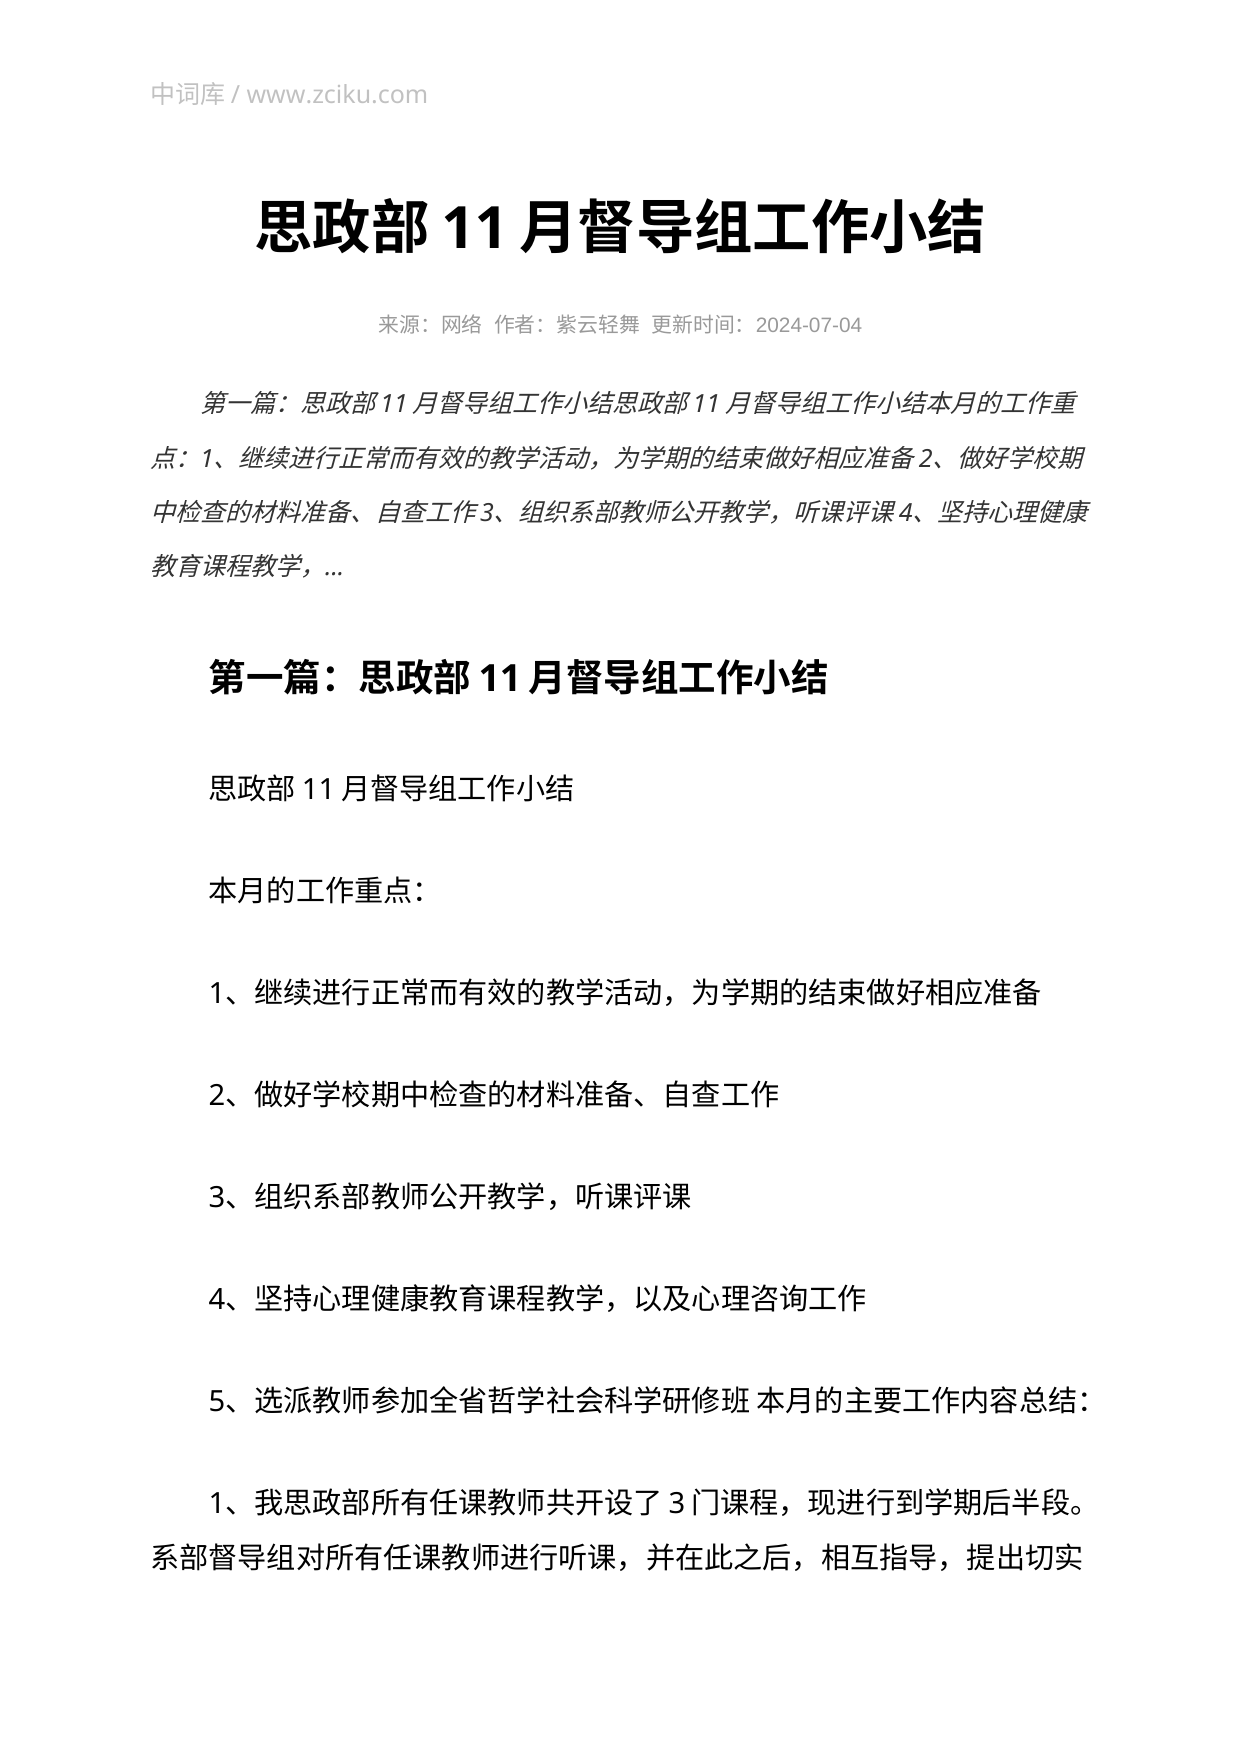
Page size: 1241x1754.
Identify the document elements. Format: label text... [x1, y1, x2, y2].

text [150, 1479, 1090, 1577]
text 第一篇：思政部11月督导组工作小结 [150, 648, 1090, 703]
text 本月的工作重点： [150, 868, 1090, 910]
text 2、做好学校期中检查的材料准备、自查工作 [150, 1071, 1090, 1114]
text 来源：网络 作者：紫云轻舞 更新时间：2024-07-04 [150, 313, 1090, 337]
text 第一篇：思政部11月督导组工作小结思政部11月督导组工作小结本月的工作重点：1、继续进行正常而有效的教学活动，为学期的结束做好相应准备2、做好学校期中检查的材料准备、自查工作3、组织系部教师公开教学，听课评课4、坚持心理健康教育课程教学，... [150, 384, 1090, 583]
subtitle 思政部11月督导组工作小结 [150, 181, 1090, 266]
text 4、坚持心理健康教育课程教学，以及心理咨询工作 [150, 1275, 1090, 1318]
text 3、组织系部教师公开教学，听课评课 [150, 1173, 1090, 1216]
text 1、继续进行正常而有效的教学活动，为学期的结束做好相应准备 [150, 969, 1090, 1012]
text 思政部11月督导组工作小结 [150, 766, 1090, 808]
text 5、选派教师参加全省哲学社会科学研修班 本月的主要工作内容总结： [150, 1377, 1090, 1420]
